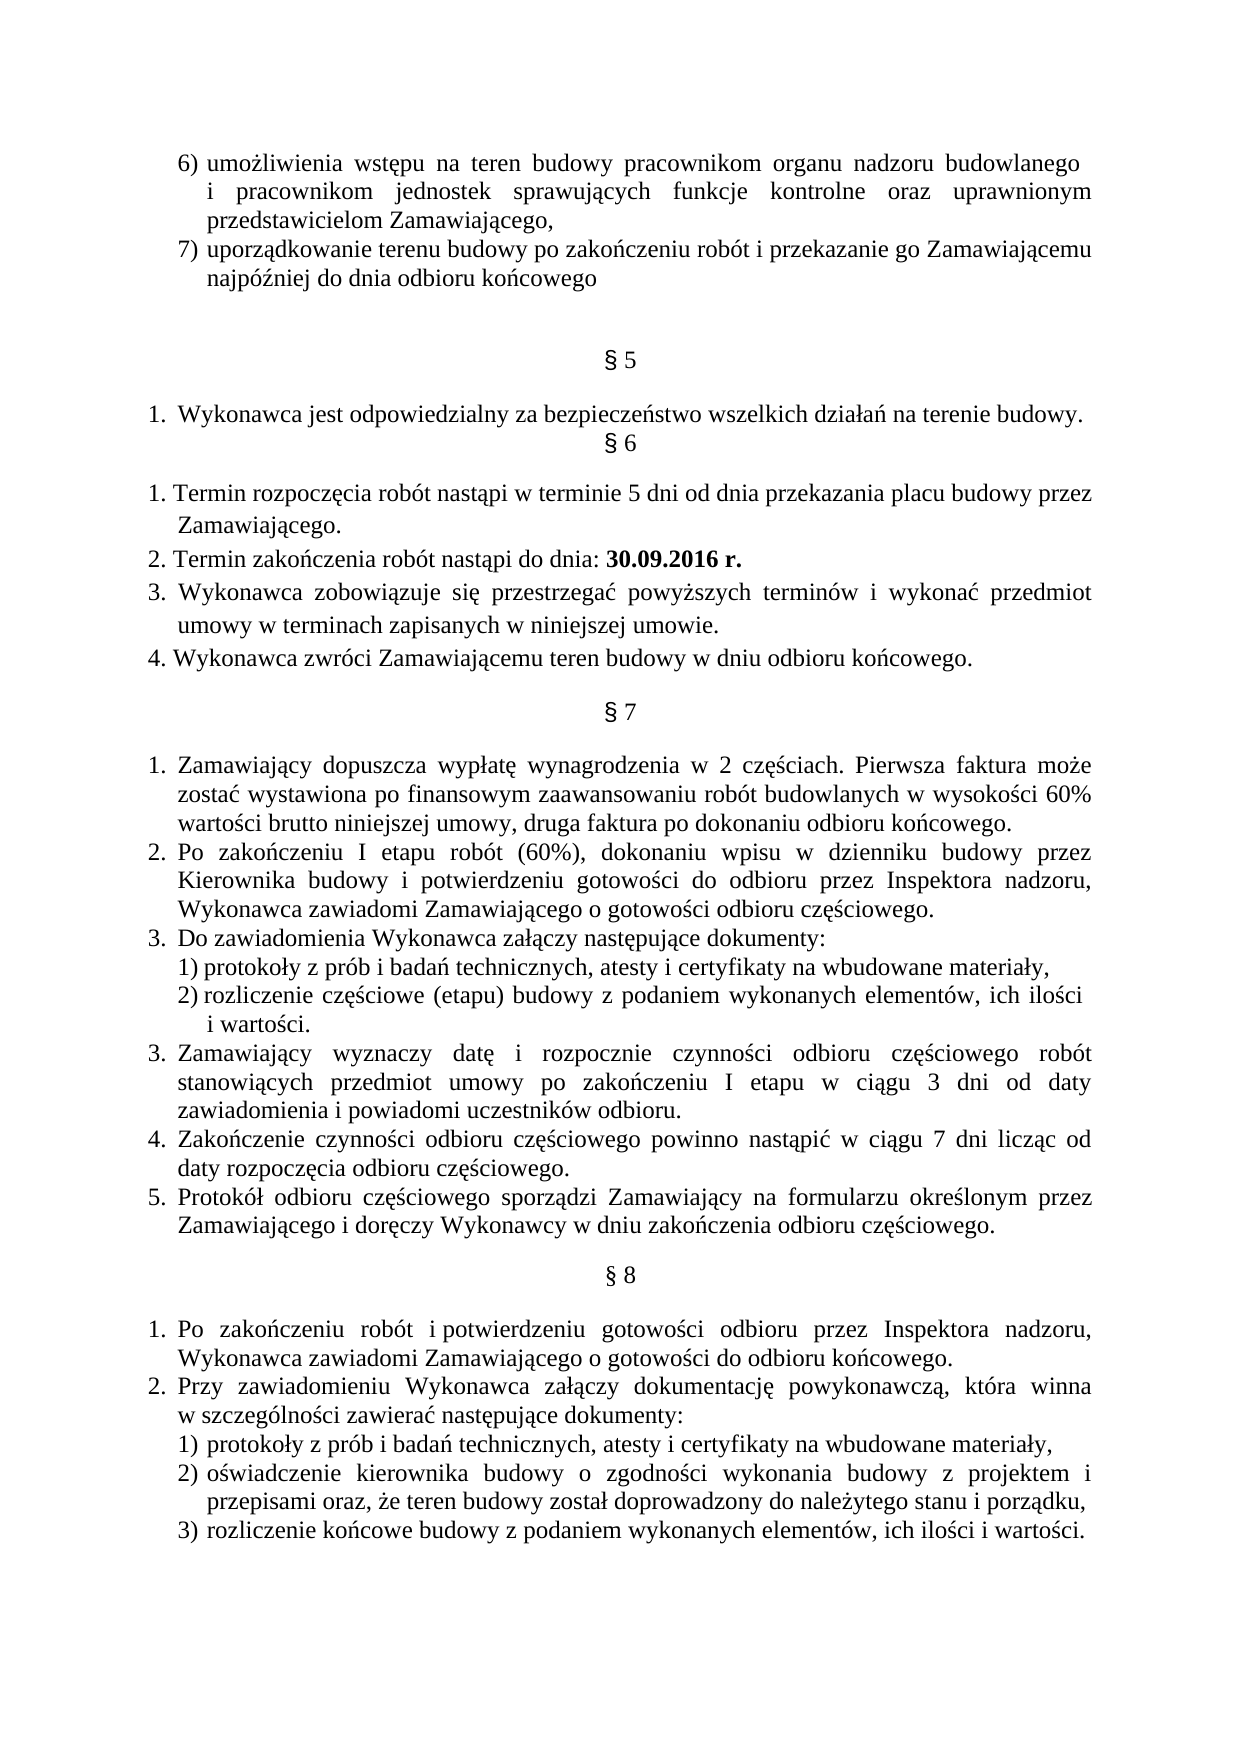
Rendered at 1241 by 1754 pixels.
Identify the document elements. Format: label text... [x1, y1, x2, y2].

list umożliwienia wstępu na teren budowy pracownikom organu nadzoru budowlanego i pracownikom jednostek sprawujących funkcje kontrolne oraz uprawnionym przedstawicielom Zamawiającego, [177, 148, 1093, 234]
list Po zakończeniu I etapu robót (60%), dokonaniu wpisu w dzienniku budowy przez Kierownika budowy i potwierdzeniu gotowości do odbioru przez Inspektora nadzoru, Wykonawca zawiadomi Zamawiającego o gotowości odbioru częściowego. [148, 837, 1093, 923]
list rozliczenie końcowe budowy z podaniem wykonanych elementów, ich ilości i wartości. [177, 1515, 1093, 1544]
list Przy zawiadomieniu Wykonawca załączy dokumentację powykonawczą, która winna w szczególności zawierać następujące dokumenty: [148, 1371, 1093, 1429]
list Zamawiający wyznaczy datę i rozpocznie czynności odbioru częściowego robót stanowiących przedmiot umowy po zakończeniu I etapu w ciągu 3 dni od daty zawiadomienia i powiadomi uczestników odbioru. [148, 1038, 1093, 1124]
text § 8 [148, 1260, 1093, 1289]
list protokoły z prób i badań technicznych, atesty i certyfikaty na wbudowane materiały, [177, 1429, 1093, 1458]
list protokoły z prób i badań technicznych, atesty i certyfikaty na wbudowane materiały, [177, 952, 1093, 981]
list Protokół odbioru częściowego sporządzi Zamawiający na formularzu określonym przez Zamawiającego i doręczy Wykonawcy w dniu zakończenia odbioru częściowego. [148, 1182, 1093, 1239]
list Wykonawca jest odpowiedzialny za bezpieczeństwo wszelkich działań na terenie budowy. [148, 399, 1093, 428]
text 3. Wykonawca zobowiązuje się przestrzegać powyższych terminów i wykonać przedmiot umowy w terminach zapisanych w niniejszej umowie. [148, 577, 1093, 638]
list Zamawiający dopuszcza wypłatę wynagrodzenia w 2 częściach. Pierwsza faktura może zostać wystawiona po finansowym zaawansowaniu robót budowlanych w wysokości 60% wartości brutto niniejszej umowy, druga faktura po dokonaniu odbioru końcowego. [148, 751, 1093, 837]
list Do zawiadomienia Wykonawca załączy następujące dokumenty: [148, 923, 1093, 952]
text 5 [148, 345, 1093, 374]
text 2. Termin zakończenia robót nastąpi do dnia: 30.09.2016 r. [148, 544, 1093, 572]
list oświadczenie kierownika budowy o zgodności wykonania budowy z projektem i przepisami oraz, że teren budowy został doprowadzony do należytego stanu i porządku, [177, 1458, 1093, 1515]
text 1. Termin rozpoczęcia robót nastąpi w terminie 5 dni od dnia przekazania placu budowy przez Zamawiającego. [148, 478, 1093, 539]
list Po zakończeniu robót i potwierdzeniu gotowości odbioru przez Inspektora nadzoru, Wykonawca zawiadomi Zamawiającego o gotowości do odbioru końcowego. [148, 1314, 1093, 1371]
text 4. Wykonawca zwróci Zamawiającemu teren budowy w dniu odbioru końcowego. [148, 643, 1093, 671]
list rozliczenie częściowe (etapu) budowy z podaniem wykonanych elementów, ich ilości i wartości. [177, 981, 1093, 1038]
list Zakończenie czynności odbioru częściowego powinno nastąpić w ciągu 7 dni licząc od daty rozpoczęcia odbioru częściowego. [148, 1124, 1093, 1182]
text 6 [148, 428, 1093, 457]
list uporządkowanie terenu budowy po zakończeniu robót i przekazanie go Zamawiającemu najpóźniej do dnia odbioru końcowego [177, 234, 1093, 291]
text 7 [148, 697, 1093, 725]
